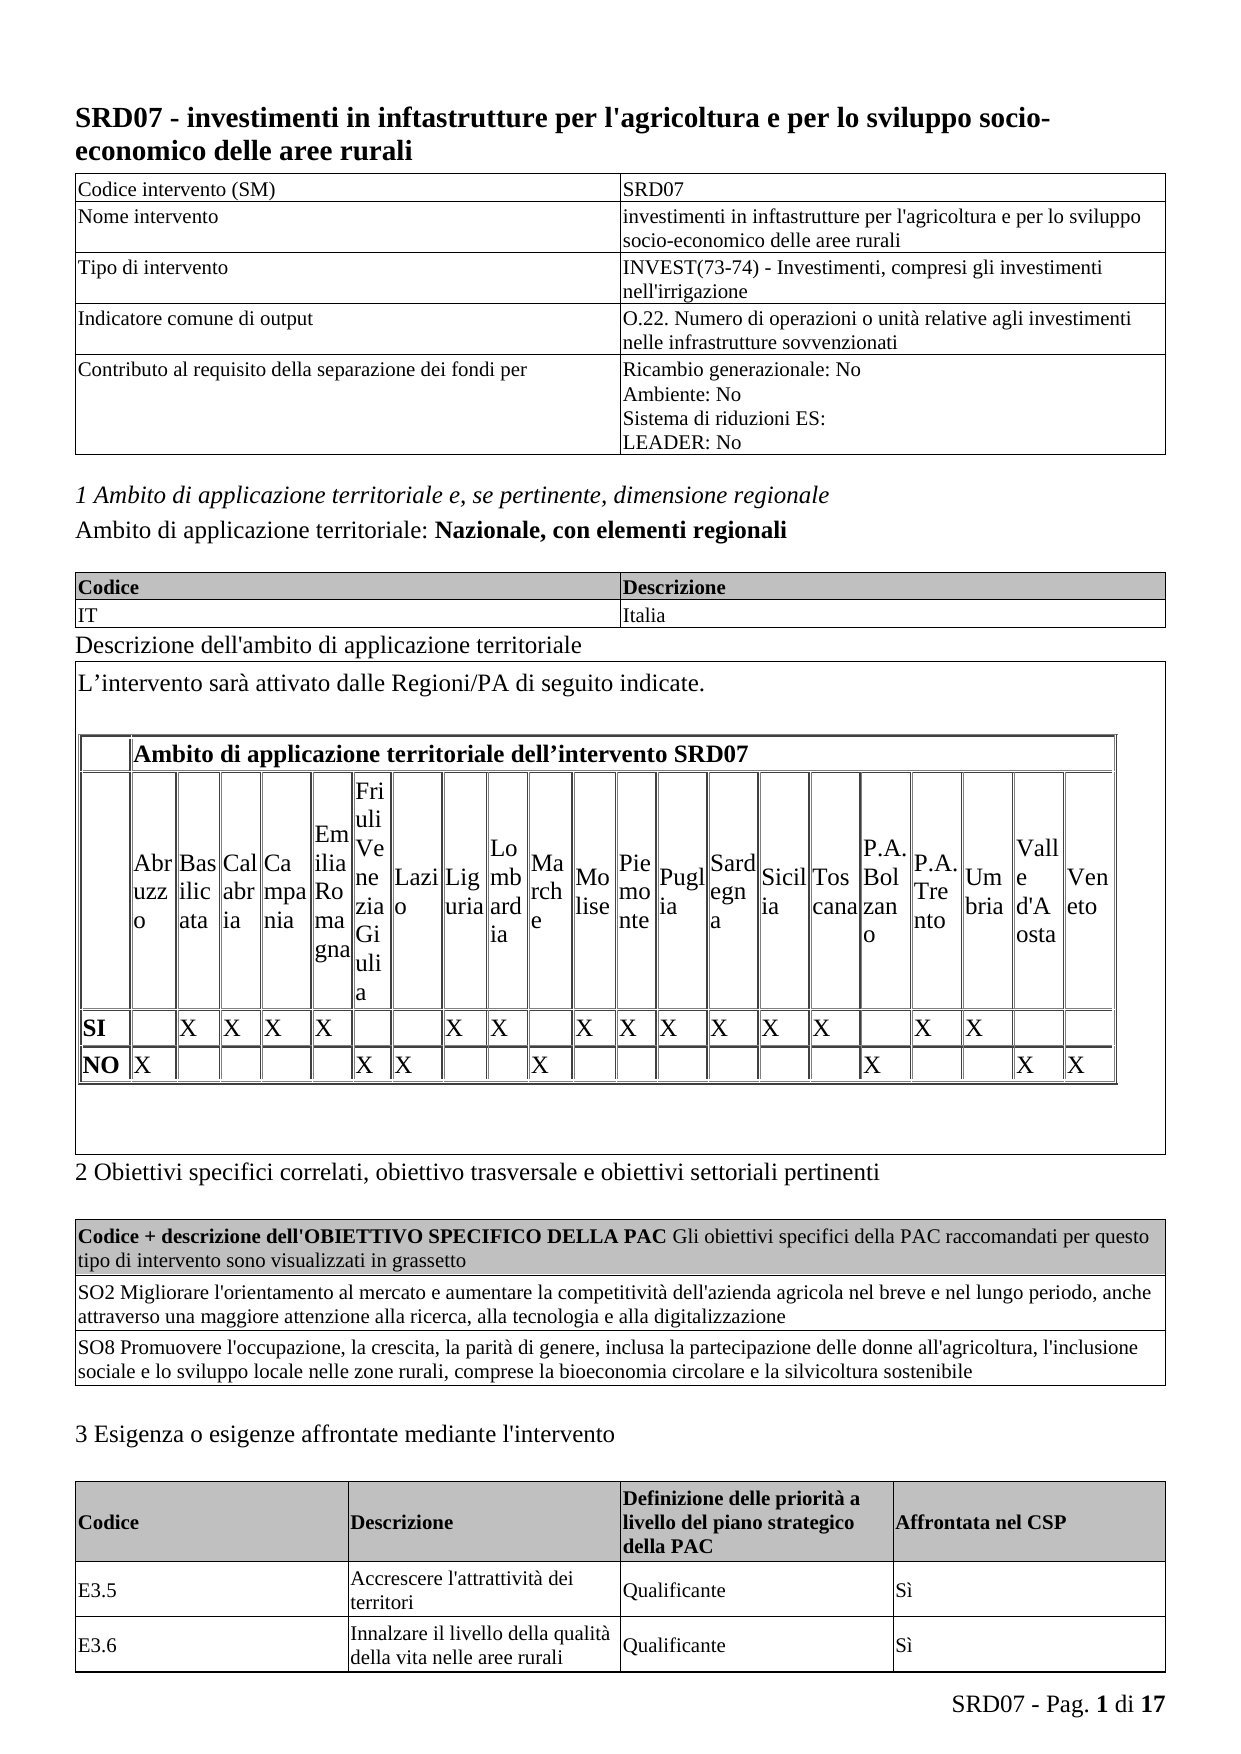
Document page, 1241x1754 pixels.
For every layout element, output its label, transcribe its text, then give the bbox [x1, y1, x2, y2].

table_cell Italia [621, 600, 1165, 627]
table_cell Indicatore comune di output [76, 304, 620, 354]
text Descrizione dell'ambito di applicazione territoriale [75, 630, 1165, 658]
table_cell Ricambio generazionale: No Ambiente: No Sistema di riduzioni ES: LEADER: No [621, 355, 1165, 454]
table_cell Sì [894, 1562, 1165, 1616]
table_cell E3.6 [76, 1617, 348, 1671]
subtitle SRD07 - investimenti in inftastrutture per l'agricoltura e per lo sviluppo socio-economico delle aree rurali [75, 100, 1165, 167]
text Ambito di applicazione territoriale: Nazionale, con elementi regionali [75, 515, 1165, 543]
table_header Affrontata nel CSP [894, 1482, 1165, 1561]
subtitle 2 Obiettivi specifici correlati, obiettivo trasversale e obiettivi settoriali pertinenti [75, 1157, 1165, 1186]
table_header Codice + descrizione dell'OBIETTIVO SPECIFICO DELLA PAC Gli obiettivi specifici della PAC raccomandati per questo tipo di intervento sono visualizzati in grassetto [76, 1220, 1165, 1274]
table_header Descrizione [349, 1482, 620, 1561]
table_cell Nome intervento [76, 202, 620, 252]
table_cell Innalzare il livello della qualità della vita nelle aree rurali [349, 1617, 620, 1671]
table_cell O.22. Numero di operazioni o unità relative agli investimenti nelle infrastrutture sovvenzionati [621, 304, 1165, 354]
table_cell Accrescere l'attrattività dei territori [349, 1562, 620, 1616]
subtitle 1 Ambito di applicazione territoriale e, se pertinente, dimensione regionale [75, 480, 1165, 508]
table_header Descrizione [621, 573, 1165, 599]
table_cell Contributo al requisito della separazione dei fondi per [76, 355, 620, 454]
table_header SRD07 [621, 174, 1165, 201]
table_header Codice [76, 573, 620, 599]
table_cell Tipo di intervento [76, 253, 620, 303]
table_cell Qualificante [621, 1562, 893, 1616]
table_header Definizione delle priorità a livello del piano strategico della PAC [621, 1482, 893, 1561]
table_cell INVEST(73-74) - Investimenti, compresi gli investimenti nell'irrigazione [621, 253, 1165, 303]
table_header L’intervento sarà attivato dalle Regioni/PA di seguito indicate. [76, 662, 1165, 1154]
table_header Codice intervento (SM) [76, 174, 620, 201]
table_cell IT [76, 600, 620, 627]
table_header Codice [76, 1482, 348, 1561]
table_cell Sì [894, 1617, 1165, 1671]
table_cell SO2 Migliorare l'orientamento al mercato e aumentare la competitività dell'azienda agricola nel breve e nel lungo periodo, anche attraverso una maggiore attenzione alla ricerca, alla tecnologia e alla digitalizzazione [76, 1276, 1165, 1330]
table_cell SO8 Promuovere l'occupazione, la crescita, la parità di genere, inclusa la partecipazione delle donne all'agricoltura, l'inclusione sociale e lo sviluppo locale nelle zone rurali, comprese la bioeconomia circolare e la silvicoltura sostenibile [76, 1331, 1165, 1385]
subtitle 3 Esigenza o esigenze affrontate mediante l'intervento [75, 1419, 1165, 1448]
table_cell E3.5 [76, 1562, 348, 1616]
table_cell investimenti in inftastrutture per l'agricoltura e per lo sviluppo socio-economico delle aree rurali [621, 202, 1165, 252]
table_cell Qualificante [621, 1617, 893, 1671]
